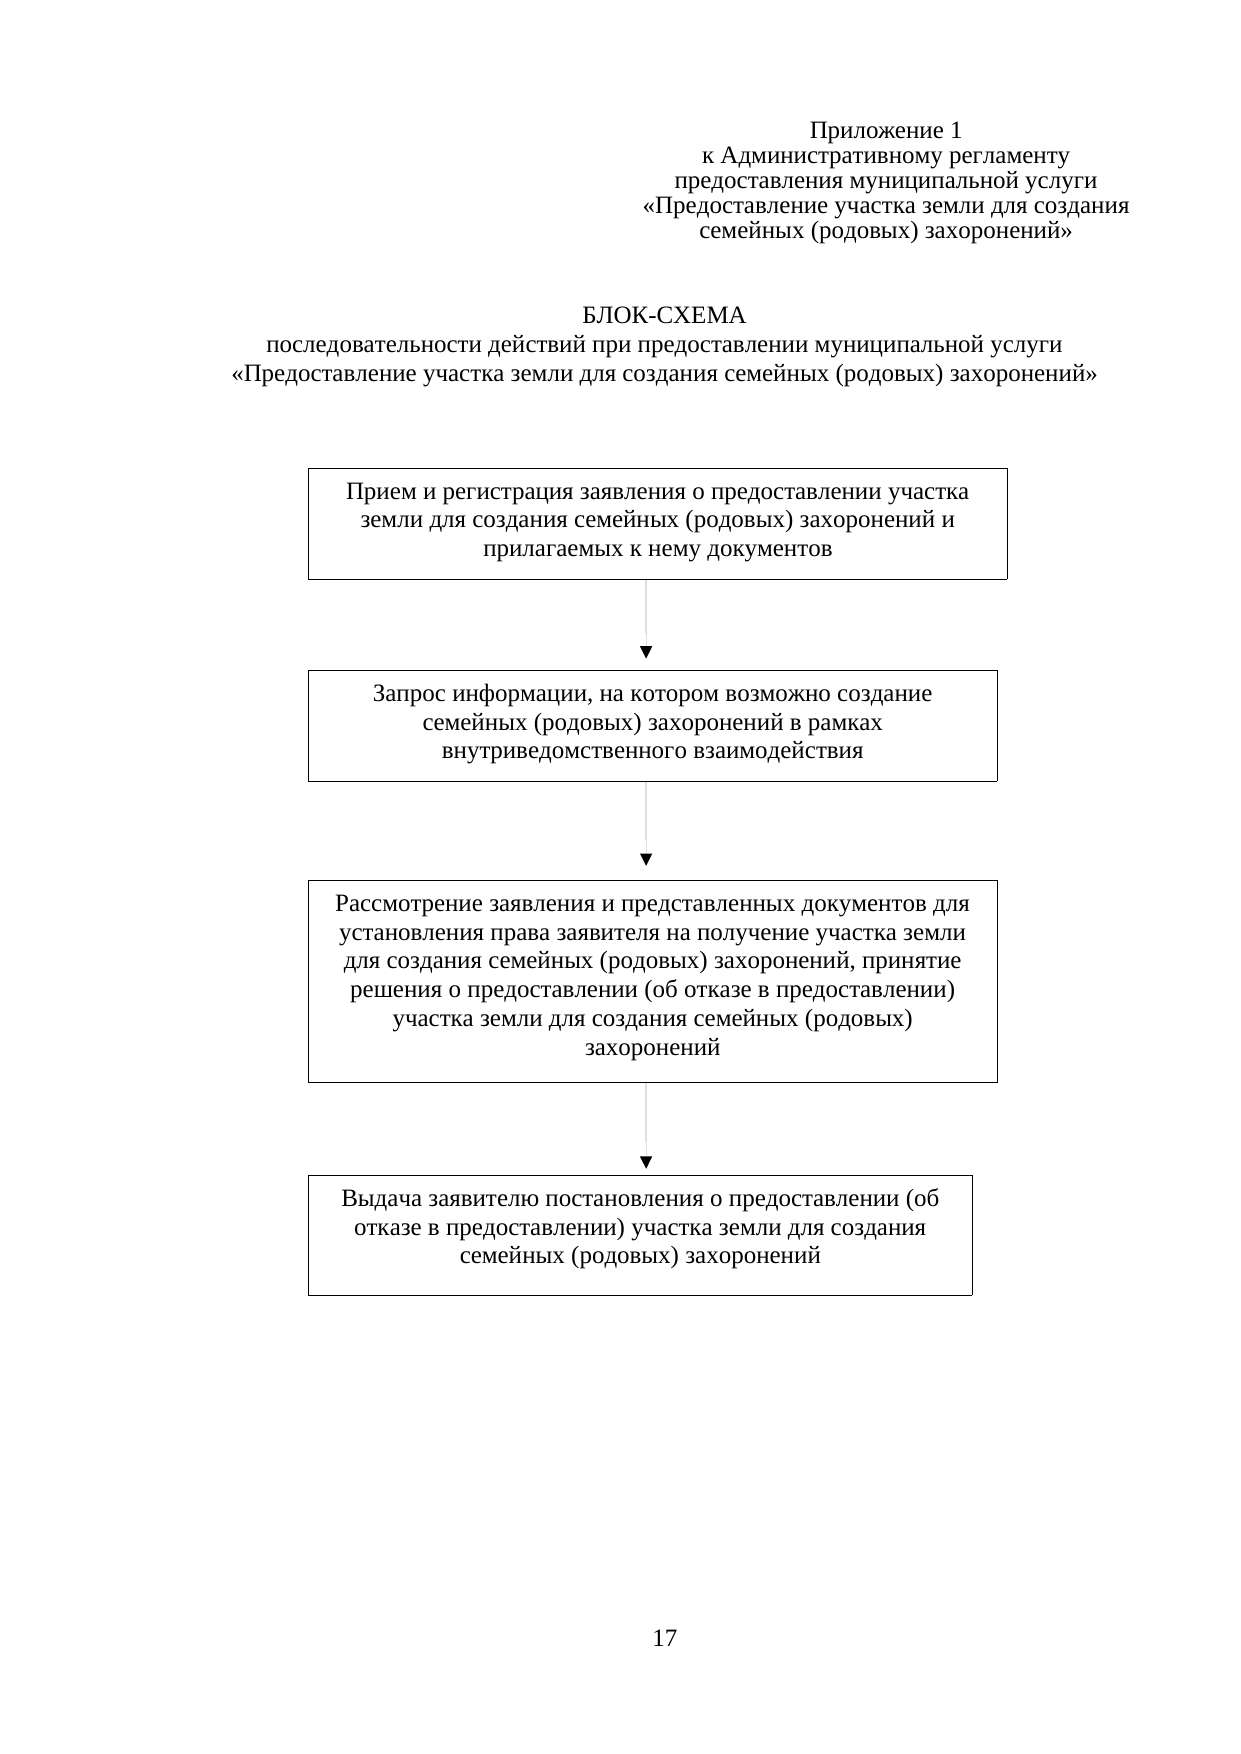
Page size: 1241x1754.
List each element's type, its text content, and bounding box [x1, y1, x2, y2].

text «Предоставление участка земли для создания семейных (родовых) захоронений» [620, 193, 1152, 243]
text последовательности действий при предоставлении муниципальной услуги [177, 329, 1152, 358]
text БЛОК-СХЕМА [177, 301, 1152, 329]
text предоставления муниципальной услуги [620, 168, 1152, 193]
text «Предоставление участка земли для создания семейных (родовых) захоронений» [177, 358, 1152, 387]
text Приложение 1 [620, 118, 1152, 143]
text к Административному регламенту [620, 143, 1152, 168]
